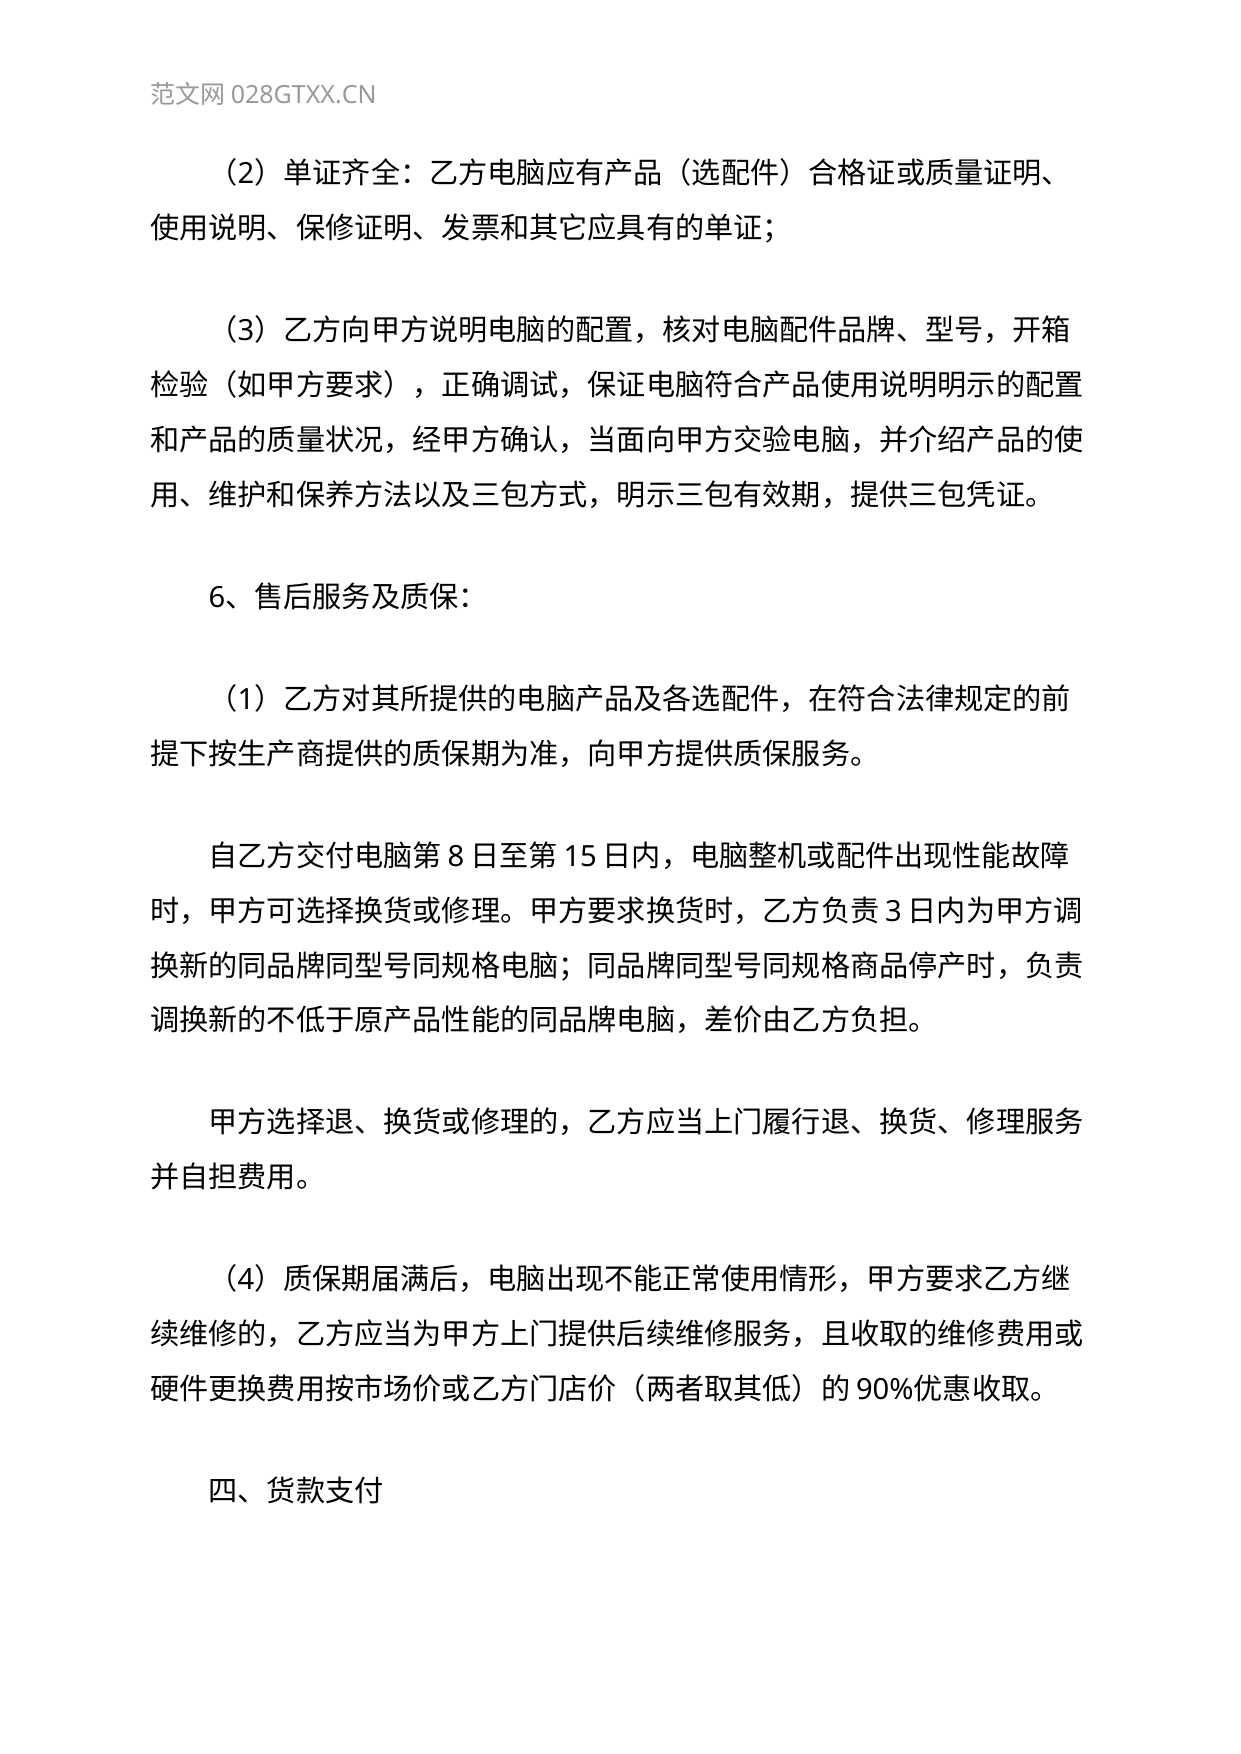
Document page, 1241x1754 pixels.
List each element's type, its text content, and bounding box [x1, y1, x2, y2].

text 甲方选择退、换货或修理的，乙方应当上门履行退、换货、修理服务并自担费用。 [150, 1099, 1090, 1196]
text （4）质保期届满后，电脑出现不能正常使用情形，甲方要求乙方继续维修的，乙方应当为甲方上门提供后续维修服务，且收取的维修费用或硬件更换费用按市场价或乙方门店价（两者取其低）的90%优惠收取。 [150, 1255, 1090, 1408]
text （3）乙方向甲方说明电脑的配置，核对电脑配件品牌、型号，开箱检验（如甲方要求），正确调试，保证电脑符合产品使用说明明示的配置和产品的质量状况，经甲方确认，当面向甲方交验电脑，并介绍产品的使用、维护和保养方法以及三包方式，明示三包有效期，提供三包凭证。 [150, 307, 1090, 514]
text 6、售后服务及质保： [150, 573, 1090, 616]
text 四、货款支付 [150, 1467, 1090, 1509]
text 自乙方交付电脑第8日至第15日内，电脑整机或配件出现性能故障时，甲方可选择换货或修理。甲方要求换货时，乙方负责3日内为甲方调换新的同品牌同型号同规格电脑；同品牌同型号同规格商品停产时，负责调换新的不低于原产品性能的同品牌电脑，差价由乙方负担。 [150, 832, 1090, 1039]
text （2）单证齐全：乙方电脑应有产品（选配件）合格证或质量证明、使用说明、保修证明、发票和其它应具有的单证； [150, 150, 1090, 247]
text （1）乙方对其所提供的电脑产品及各选配件，在符合法律规定的前提下按生产商提供的质保期为准，向甲方提供质保服务。 [150, 675, 1090, 773]
